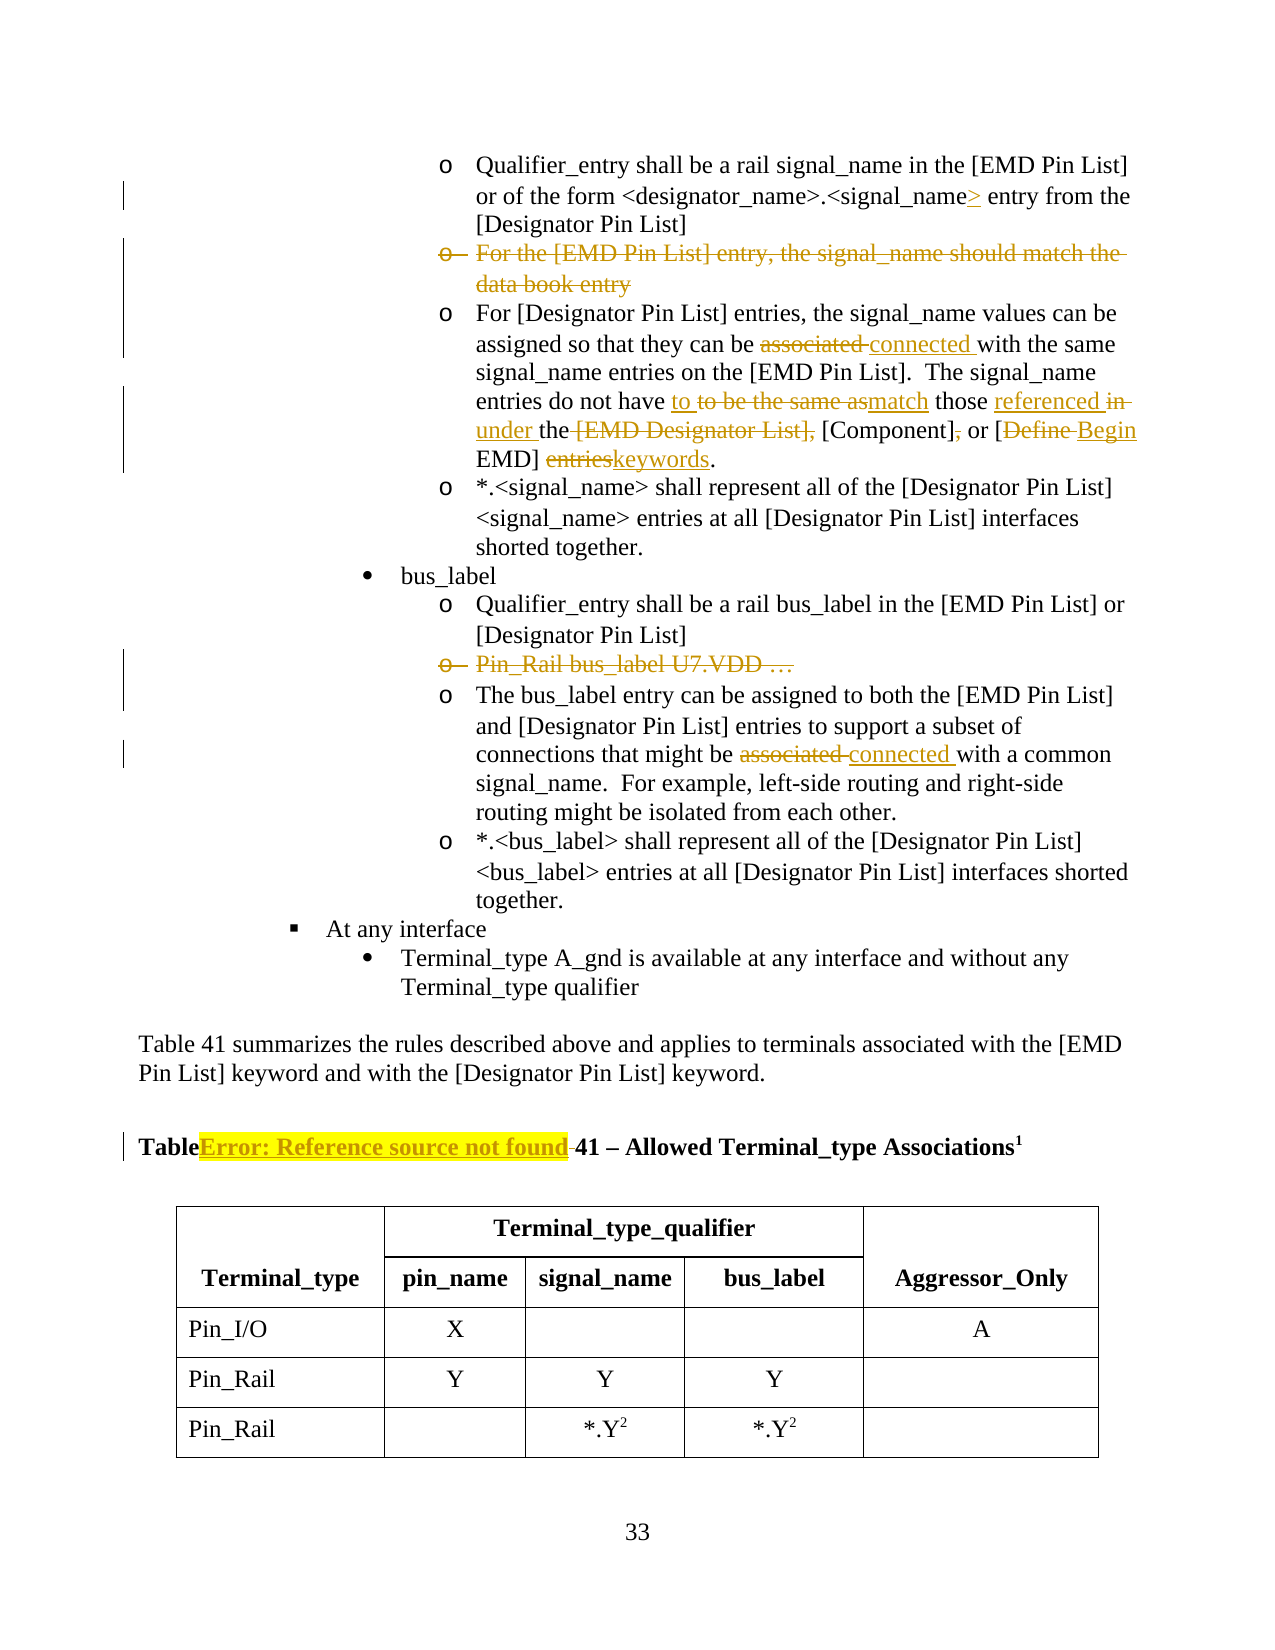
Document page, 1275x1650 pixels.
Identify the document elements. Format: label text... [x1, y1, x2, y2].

list For [Designator Pin List] entries, the signal_name values can be assigned so that they can be with the same signal_name entries on the [EMD Pin List]. The signal_name entries do not have those the [Component] or [EMD] . [438, 298, 1137, 472]
table_cell [685, 1308, 863, 1357]
table_cell X [385, 1308, 525, 1357]
text Table 41 summarizes the rules described above and applies to terminals associated with the [EMD Pin List] keyword and with the [Designator Pin List] keyword. [138, 1029, 1137, 1087]
table_cell [864, 1358, 1098, 1407]
table_cell A [864, 1308, 1098, 1357]
list Qualifier_entry shall be a rail bus_label in the [EMD Pin List] or [Designator Pin List] [438, 589, 1137, 649]
text Table41 – Allowed Terminal_type Associations1 [568, 1132, 1137, 1161]
table_cell bus_label [685, 1258, 863, 1307]
table_header Aggressor_Only [864, 1207, 1098, 1307]
table_cell Pin_I/O [177, 1308, 384, 1357]
list bus_label [363, 561, 1137, 589]
table_header Terminal_type_qualifier [385, 1207, 863, 1256]
table_cell Y [526, 1358, 684, 1407]
table_cell pin_name [385, 1258, 525, 1307]
table_cell Pin_Rail [177, 1408, 384, 1457]
list The bus_label entry can be assigned to both the [EMD Pin List] and [Designator Pin List] entries to support a subset of connections that might be with a common signal_name. For example, left-side routing and right-side routing might be isolated from each other. [438, 680, 1137, 826]
table_cell Y [685, 1358, 863, 1407]
table_cell signal_name [526, 1258, 684, 1307]
table_cell [385, 1408, 525, 1457]
table_cell [526, 1308, 684, 1357]
list *.<signal_name> shall represent all of the [Designator Pin List] <signal_name> entries at all [Designator Pin List] interfaces shorted together. [438, 472, 1137, 561]
list *.<bus_label> shall represent all of the [Designator Pin List] <bus_label> entries at all [Designator Pin List] interfaces shorted together. [438, 826, 1137, 914]
table_cell Y [385, 1358, 525, 1407]
list At any interface [288, 914, 1137, 943]
table_cell *.Y2 [685, 1408, 863, 1457]
table_cell [864, 1408, 1098, 1457]
list Qualifier_entry shall be a rail signal_name in the [EMD Pin List] or of the form <designator_name>.<signal_name entry from the [Designator Pin List] [438, 150, 1137, 238]
table_header Terminal_type [177, 1207, 384, 1307]
table_cell Pin_Rail [177, 1358, 384, 1407]
list Terminal_type A_gnd is available at any interface and without any Terminal_type qualifier [363, 943, 1137, 1000]
table_cell *.Y2 [526, 1408, 684, 1457]
